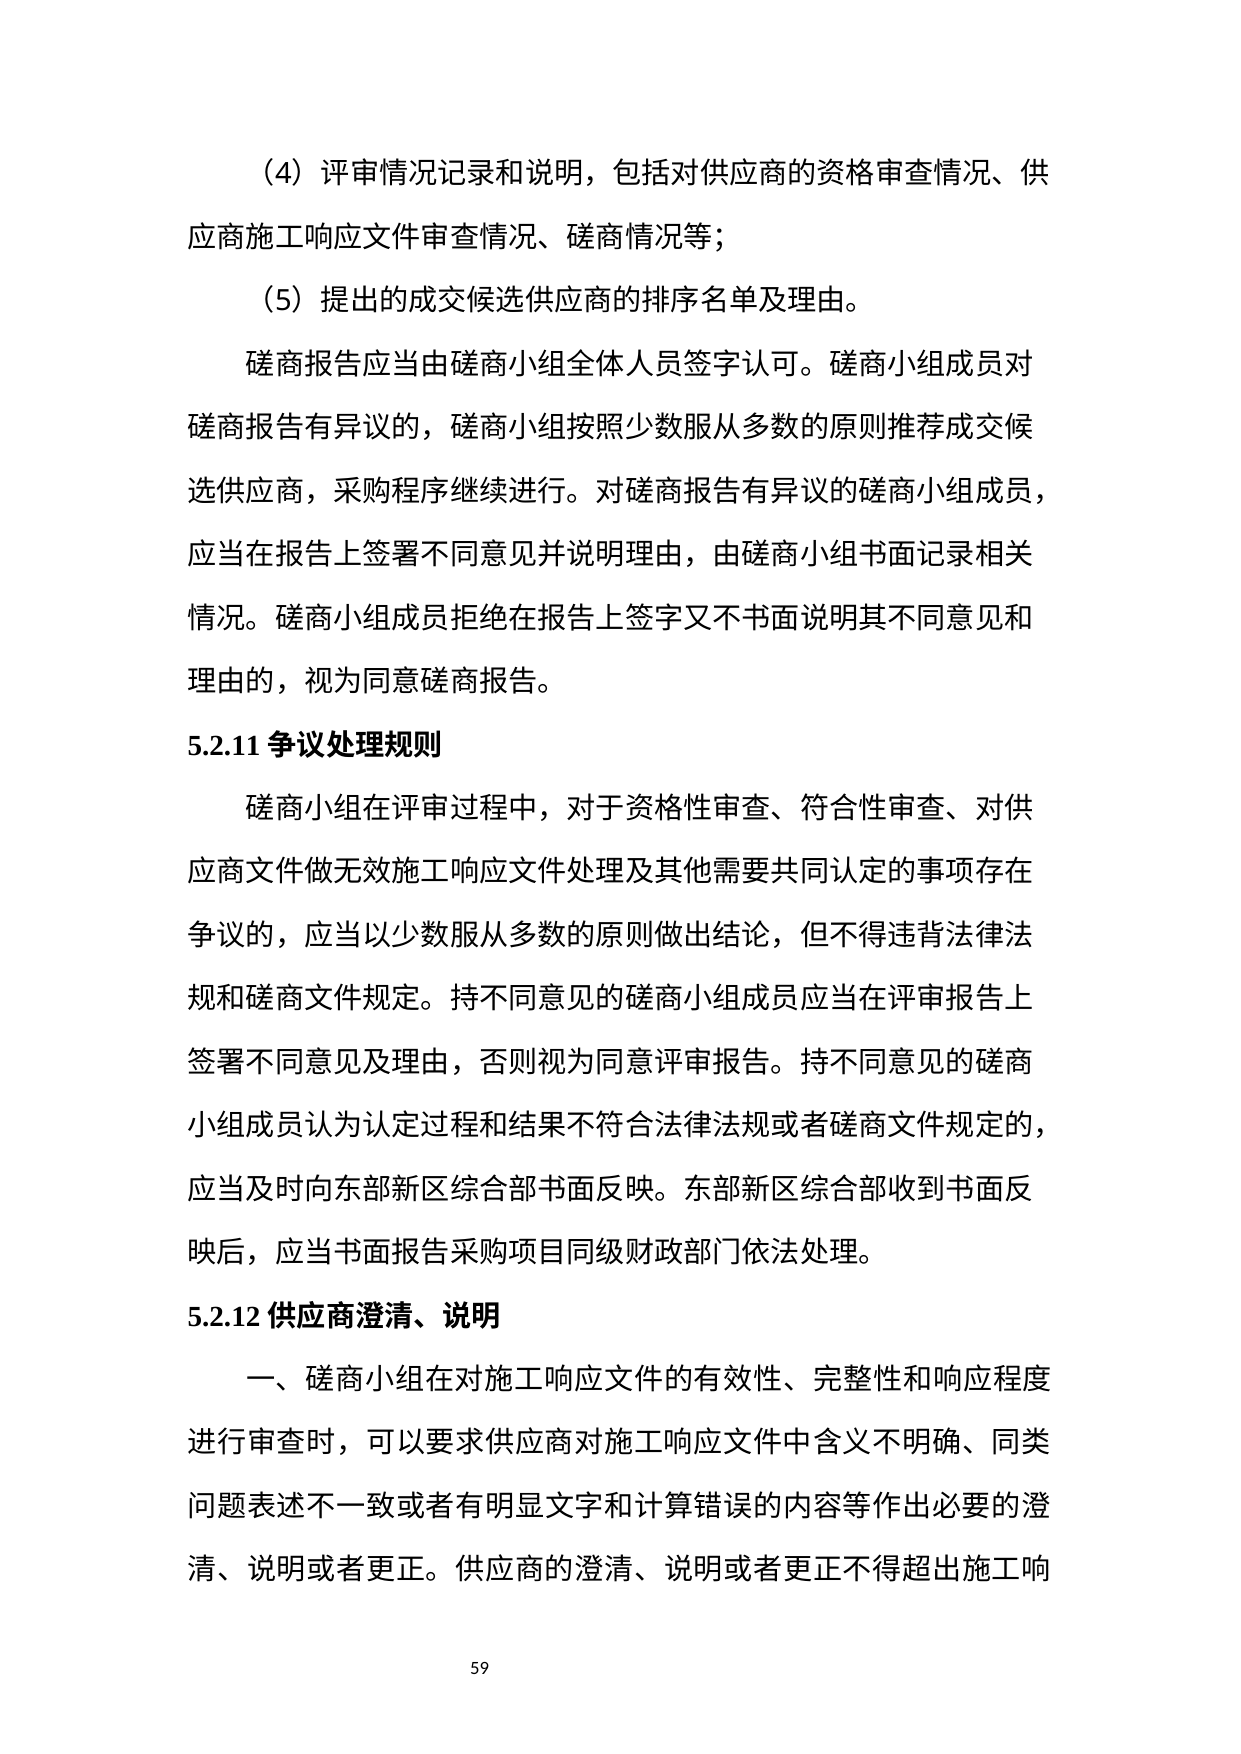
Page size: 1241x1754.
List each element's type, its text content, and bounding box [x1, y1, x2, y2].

text 磋商报告应当由磋商小组全体人员签字认可。磋商小组成员对磋商报告有异议的，磋商小组按照少数服从多数的原则推荐成交候选供应商，采购程序继续进行。对磋商报告有异议的磋商小组成员，应当在报告上签署不同意见并说明理由，由磋商小组书面记录相关情况。磋商小组成员拒绝在报告上签字又不书面说明其不同意见和理由的，视为同意磋商报告。 [187, 341, 1053, 700]
text 磋商小组在评审过程中，对于资格性审查、符合性审查、对供应商文件做无效施工响应文件处理及其他需要共同认定的事项存在争议的，应当以少数服从多数的原则做出结论，但不得违背法律法规和磋商文件规定。持不同意见的磋商小组成员应当在评审报告上签署不同意见及理由，否则视为同意评审报告。持不同意见的磋商小组成员认为认定过程和结果不符合法律法规或者磋商文件规定的，应当及时向东部新区综合部书面反映。东部新区综合部收到书面反映后，应当书面报告采购项目同级财政部门依法处理。 [187, 784, 1053, 1271]
text （4）评审情况记录和说明，包括对供应商的资格审查情况、供应商施工响应文件审查情况、磋商情况等； [187, 150, 1053, 256]
text （5）提出的成交候选供应商的排序名单及理由。 [187, 277, 1053, 319]
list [187, 1356, 1053, 1588]
subtitle 供应商澄清、说明 [187, 1292, 1053, 1334]
subtitle 争议处理规则 [187, 721, 1053, 763]
